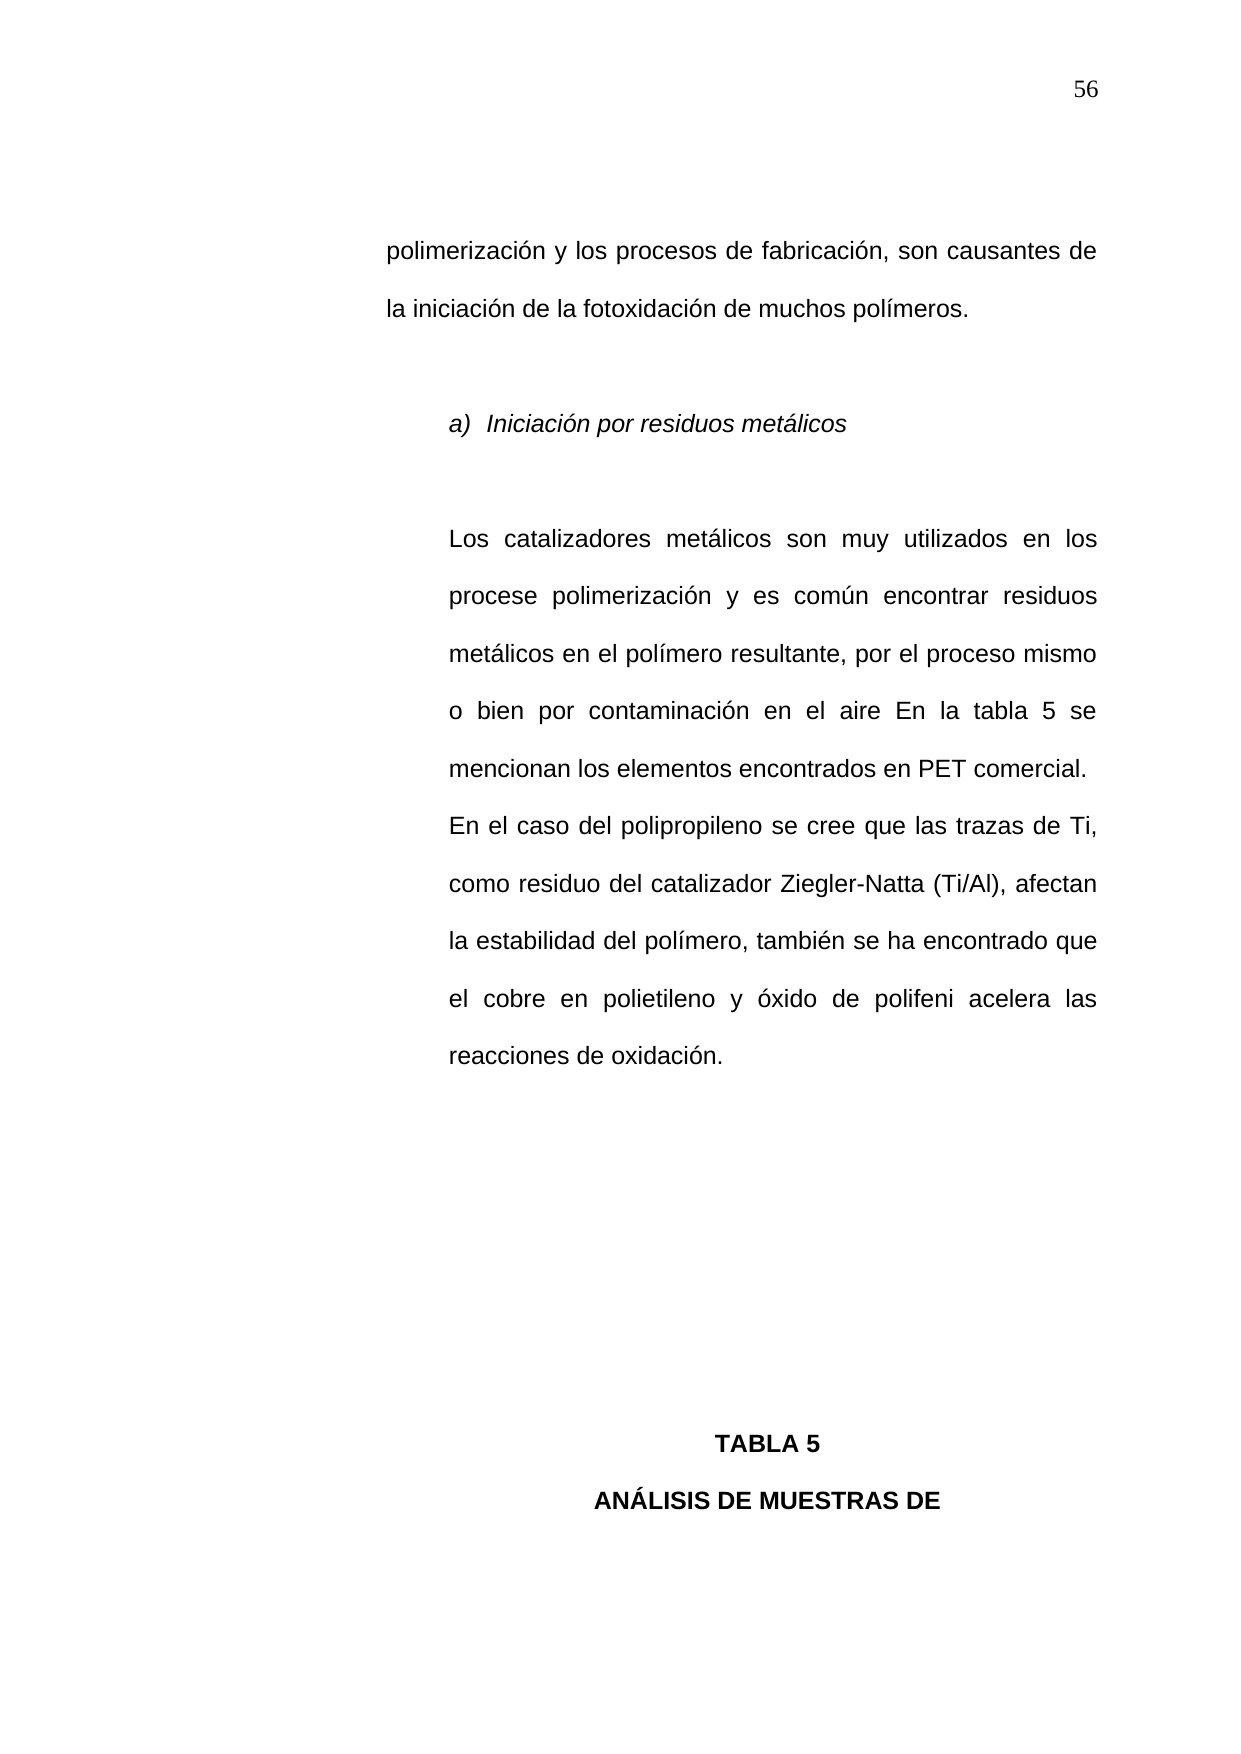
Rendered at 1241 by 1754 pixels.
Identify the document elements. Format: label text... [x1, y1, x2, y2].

text Los catalizadores metálicos son muy utilizados en los procese polimerización y es común encontrar residuos metálicos en el polímero resultante, por el proceso mismo o bien por contaminación en el aire En la tabla 5 se mencionan los elementos encontrados en PET comercial. [449, 524, 1098, 782]
list Iniciación por residuos metálicos [449, 409, 1098, 437]
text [386, 236, 1098, 322]
text Análisis de muestras de [436, 1486, 1098, 1515]
text En el caso del polipropileno se cree que las trazas de Ti, como residuo del catalizador Ziegler-Natta (Ti/Al), afectan la estabilidad del polímero, también se ha encontrado que el cobre en polietileno y óxido de polifeni acelera las reacciones de oxidación. [449, 811, 1098, 1070]
text TABLA 5 [436, 1429, 1098, 1457]
